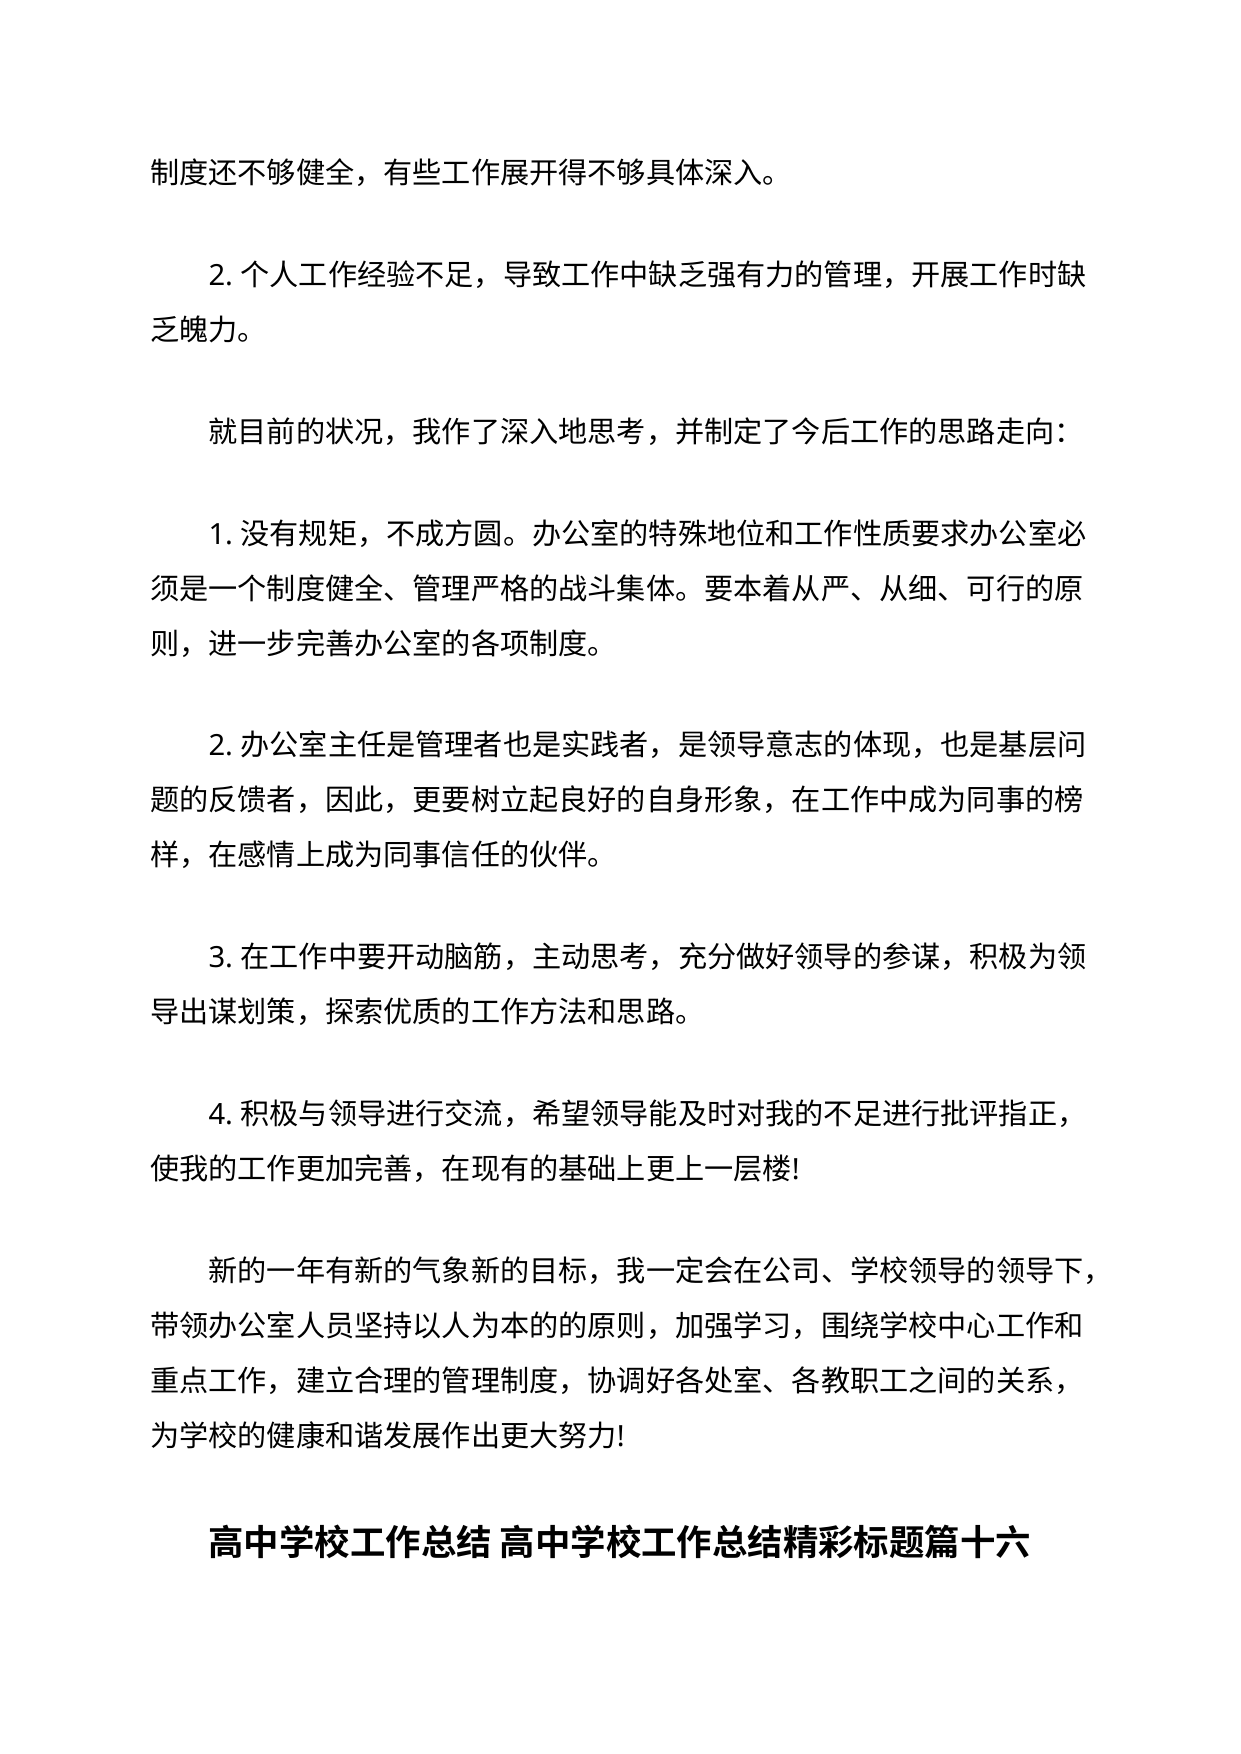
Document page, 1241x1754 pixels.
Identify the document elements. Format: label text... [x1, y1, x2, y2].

text 3. 在工作中要开动脑筋，主动思考，充分做好领导的参谋，积极为领导出谋划策，探索优质的工作方法和思路。 [150, 934, 1090, 1031]
text 4. 积极与领导进行交流，希望领导能及时对我的不足进行批评指正，使我的工作更加完善，在现有的基础上更上一层楼! [150, 1090, 1090, 1188]
text 高中学校工作总结 高中学校工作总结精彩标题篇十六 [150, 1514, 1090, 1565]
text 2. 办公室主任是管理者也是实践者，是领导意志的体现，也是基层问题的反馈者，因此，更要树立起良好的自身形象，在工作中成为同事的榜样，在感情上成为同事信任的伙伴。 [150, 722, 1090, 874]
text 1. 没有规矩，不成方圆。办公室的特殊地位和工作性质要求办公室必须是一个制度健全、管理严格的战斗集体。要本着从严、从细、可行的原则，进一步完善办公室的各项制度。 [150, 510, 1090, 662]
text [150, 150, 1090, 192]
text 就目前的状况，我作了深入地思考，并制定了今后工作的思路走向： [150, 408, 1090, 451]
text 2. 个人工作经验不足，导致工作中缺乏强有力的管理，开展工作时缺乏魄力。 [150, 252, 1090, 349]
text 新的一年有新的气象新的目标，我一定会在公司、学校领导的领导下，带领办公室人员坚持以人为本的的原则，加强学习，围绕学校中心工作和重点工作，建立合理的管理制度，协调好各处室、各教职工之间的关系，为学校的健康和谐发展作出更大努力! [150, 1247, 1090, 1454]
